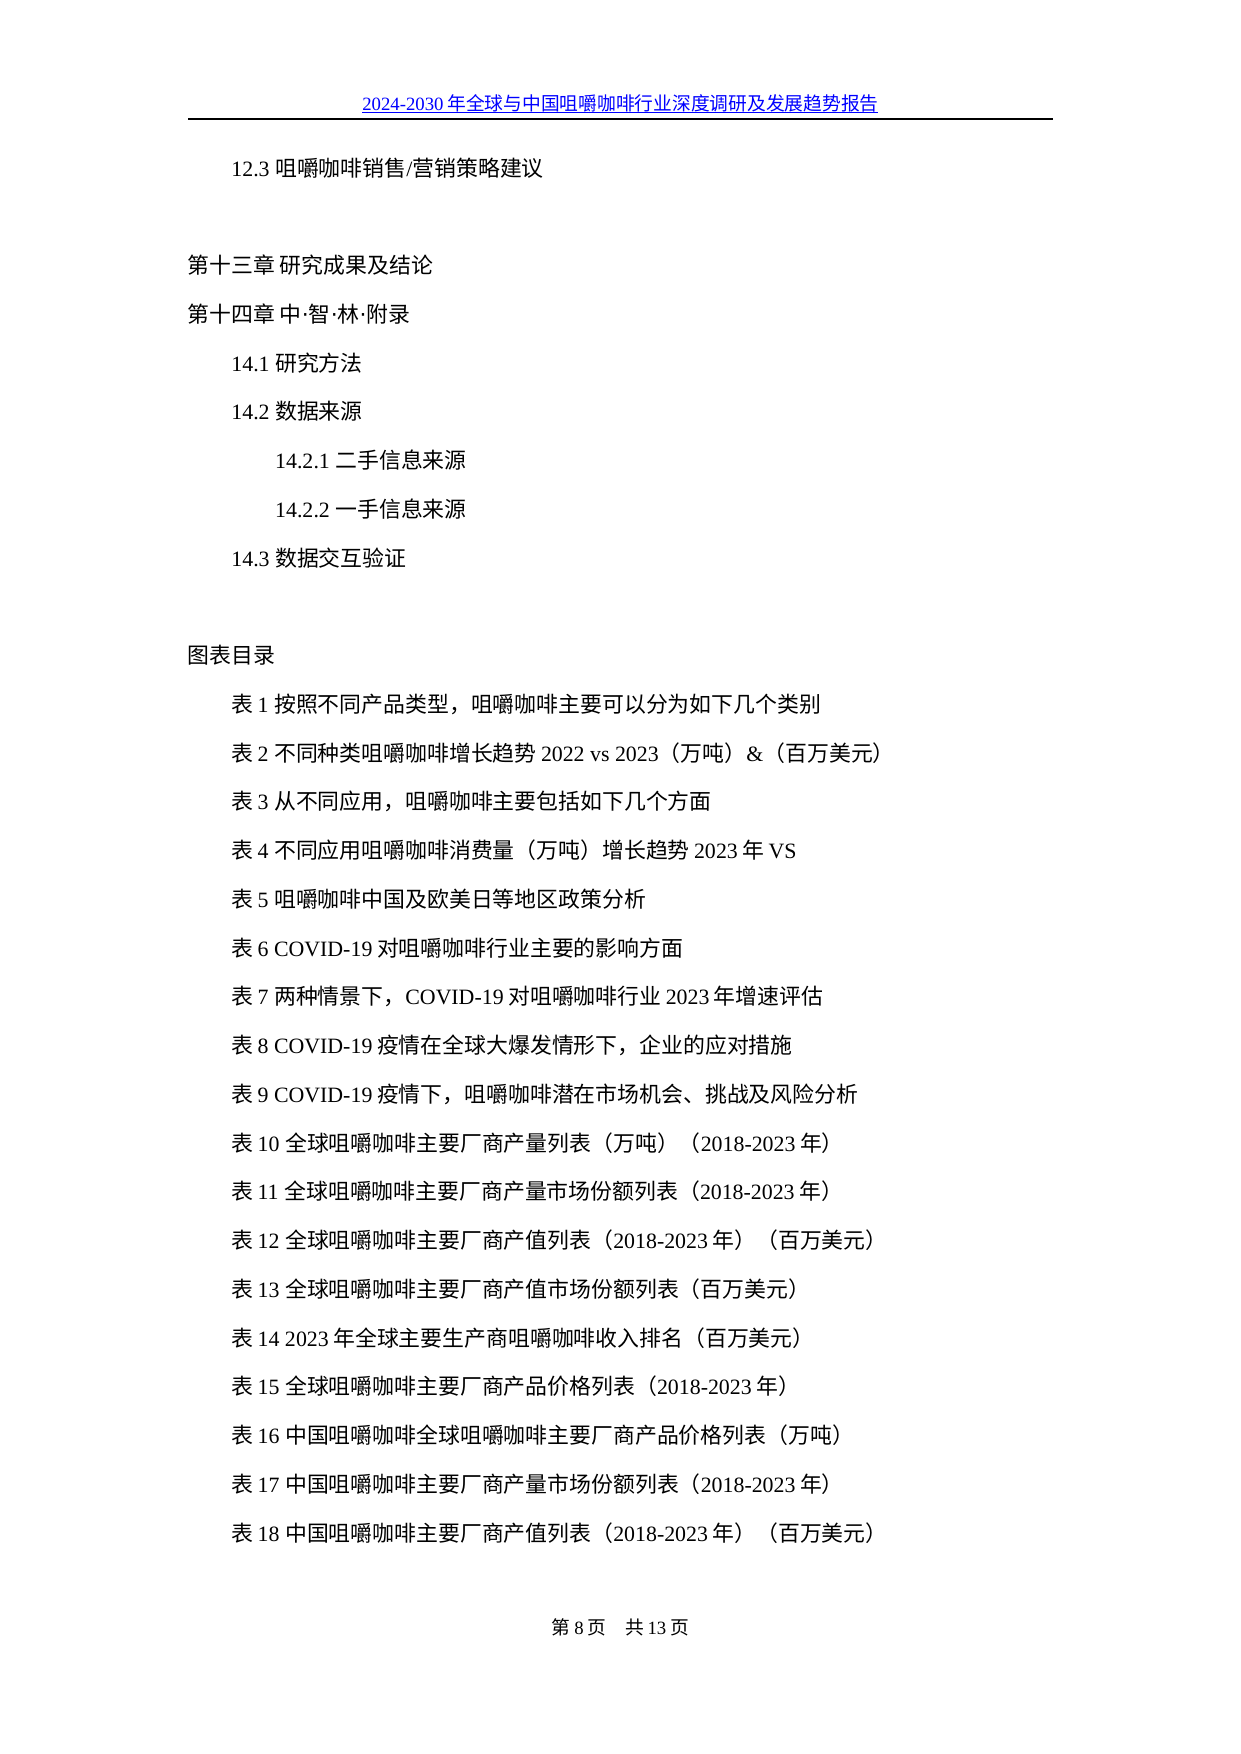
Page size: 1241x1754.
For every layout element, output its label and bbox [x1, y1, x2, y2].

text [187, 150, 1053, 1548]
